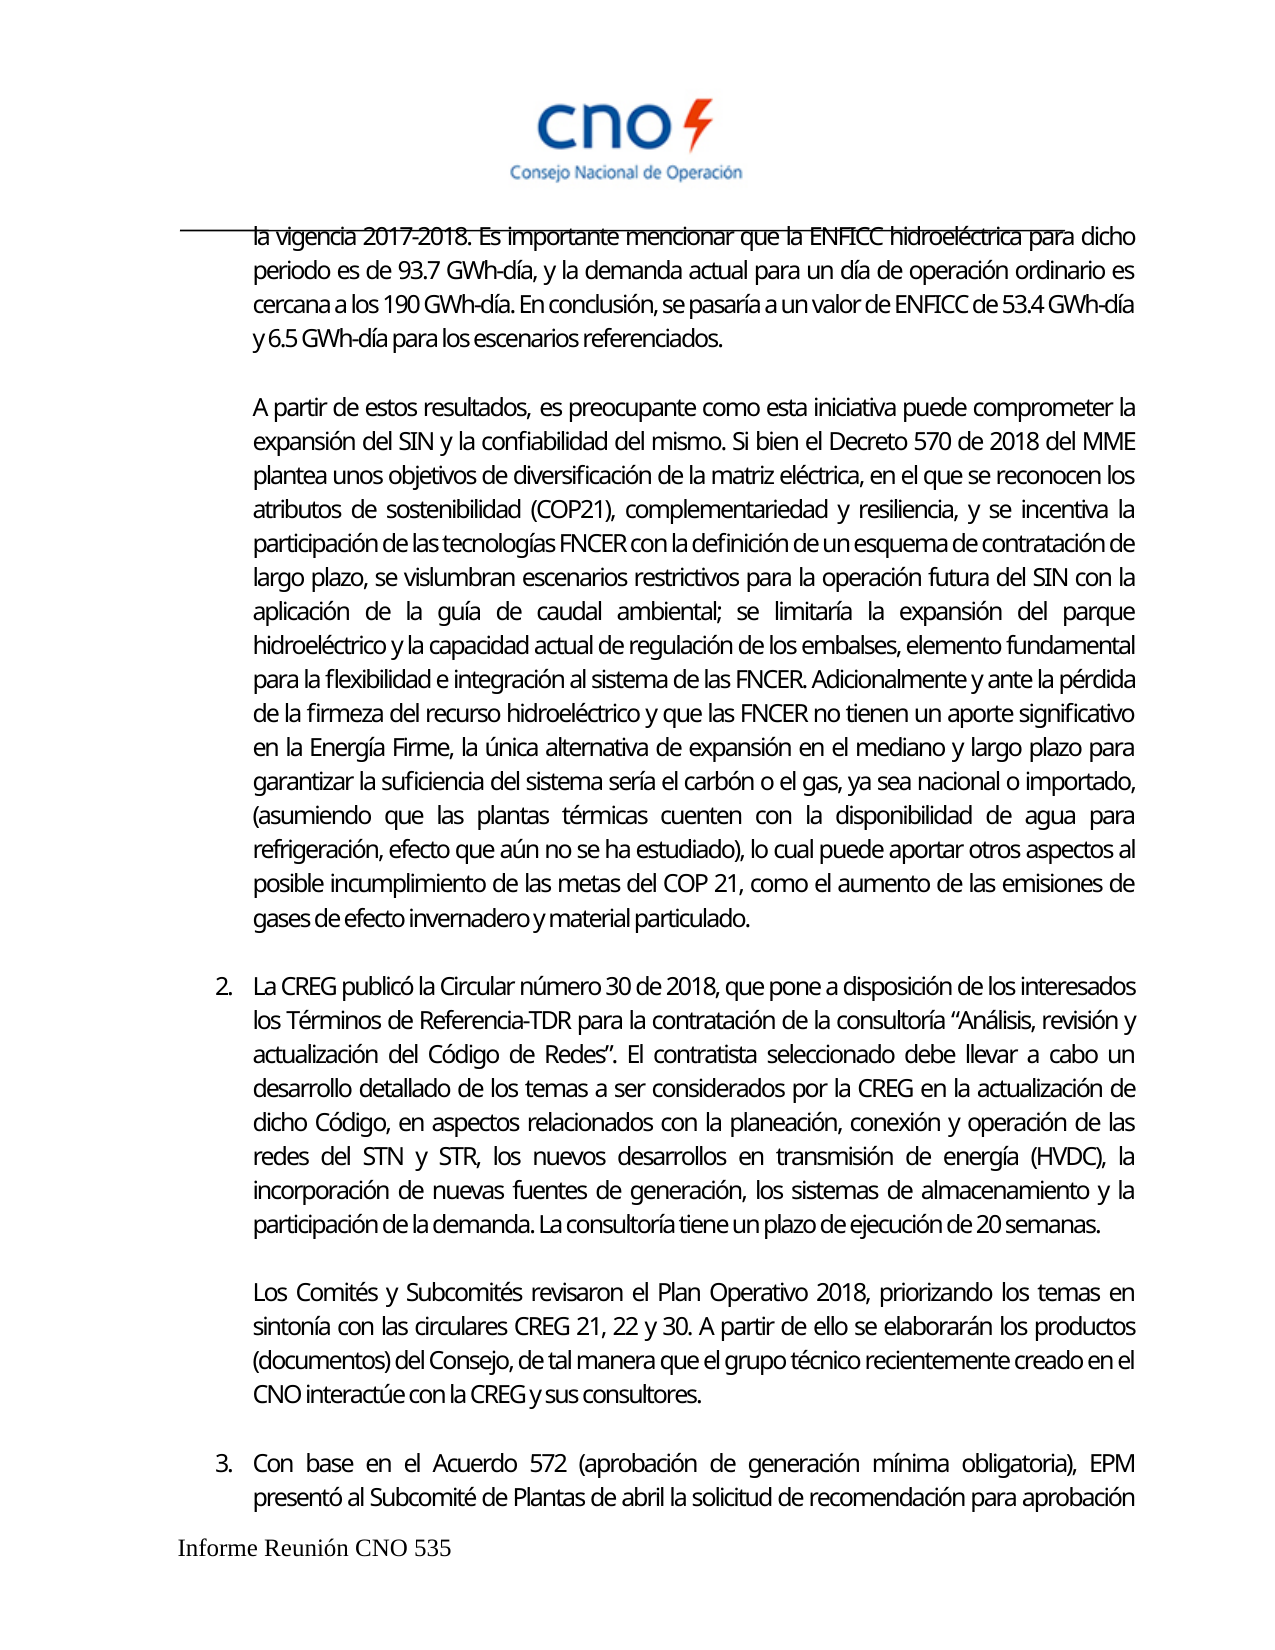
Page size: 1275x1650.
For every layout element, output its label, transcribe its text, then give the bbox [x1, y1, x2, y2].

list A partir de estos resultados, es preocupante como esta iniciativa puede comprometer la expansión del SIN y la confiabilidad del mismo. Si bien el Decreto 570 de 2018 del MME plantea unos objetivos de diversificación de la matriz eléctrica, en el que se reconocen los atributos de sostenibilidad (COP21), complementariedad y resiliencia, y se incentiva la participación de las tecnologías FNCER con la definición de un esquema de contratación de largo plazo, se vislumbran escenarios restrictivos para la operación futura del SIN con la aplicación de la guía de caudal ambiental; se limitaría la expansión del parque hidroeléctrico y la capacidad actual de regulación de los embalses, elemento fundamental para la flexibilidad e integración al sistema de las FNCER. Adicionalmente y ante la pérdida de la firmeza del recurso hidroeléctrico y que las FNCER no tienen un aporte significativo en la Energía Firme, la única alternativa de expansión en el mediano y largo plazo para garantizar la suficiencia del sistema sería el carbón o el gas, ya sea nacional o importado, (asumiendo que las plantas térmicas cuenten con la disponibilidad de agua para refrigeración, efecto que aún no se ha estudiado), lo cual puede aportar otros aspectos al posible incumplimiento de las metas del COP 21, como el aumento de las emisiones de gases de efecto invernadero y material particulado. [252, 389, 1137, 934]
picture [484, 88, 757, 191]
list La CREG publicó la Circular número 30 de 2018, que pone a disposición de los interesados los Términos de Referencia-TDR para la contratación de la consultoría “Análisis, revisión y actualización del Código de Redes”. El contratista seleccionado debe llevar a cabo un desarrollo detallado de los temas a ser considerados por la CREG en la actualización de dicho Código, en aspectos relacionados con la planeación, conexión y operación de las redes del STN y STR, los nuevos desarrollos en transmisión de energía (HVDC), la incorporación de nuevas fuentes de generación, los sistemas de almacenamiento y la participación de la demanda. La consultoría tiene un plazo de ejecución de 20 semanas. [215, 968, 1137, 1241]
list Los Comités y Subcomités revisaron el Plan Operativo 2018, priorizando los temas en sintonía con las circulares CREG 21, 22 y 30. A partir de ello se elaborarán los productos (documentos) del Consejo, de tal manera que el grupo técnico recientemente creado en el CNO interactúe con la CREG y sus consultores. [252, 1275, 1137, 1411]
